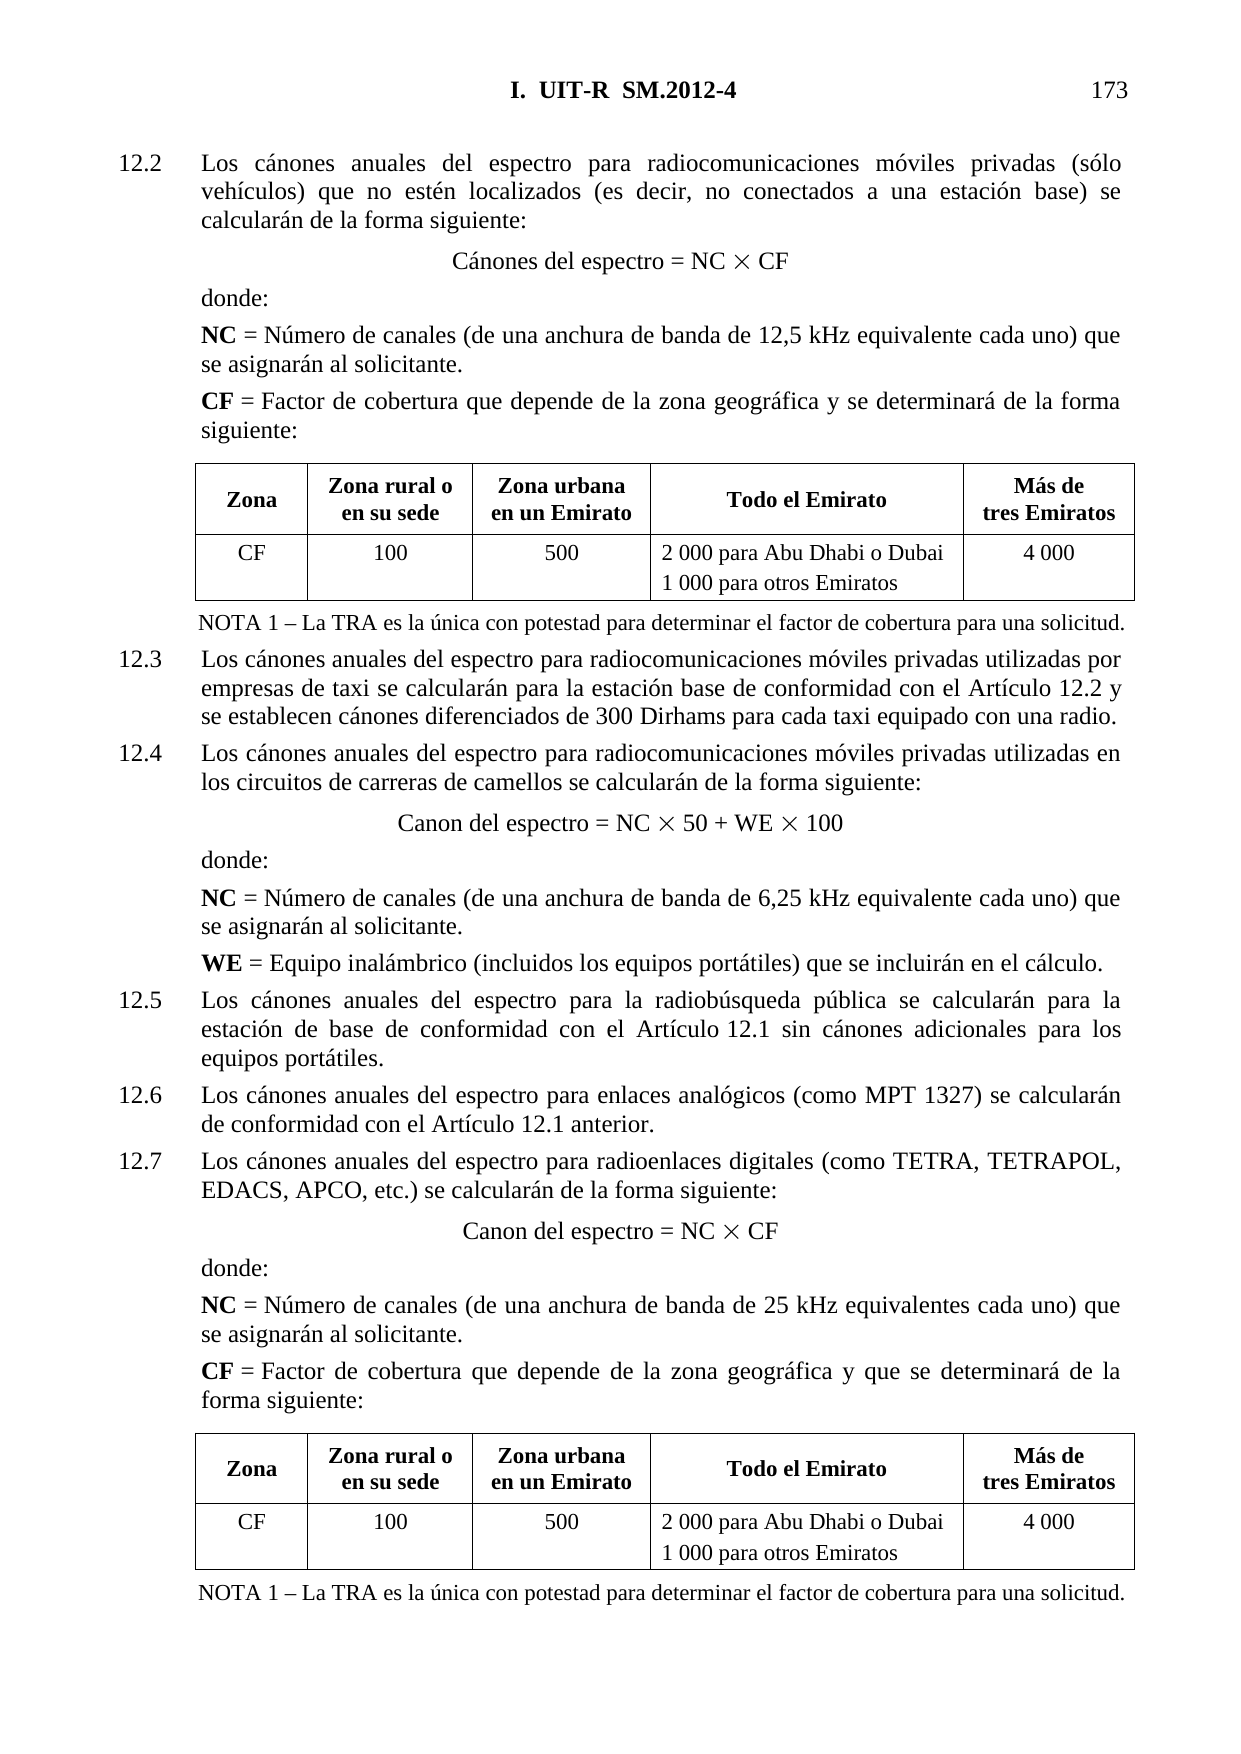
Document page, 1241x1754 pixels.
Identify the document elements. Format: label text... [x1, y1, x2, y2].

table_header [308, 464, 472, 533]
text CF = Factor de cobertura que depende de la zona geográfica y que se determinará de la forma siguiente: [118, 1356, 1122, 1413]
text Canon del espectro = NC 50 + WE 100 [118, 808, 1122, 837]
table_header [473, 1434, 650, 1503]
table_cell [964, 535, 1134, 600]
text NC = Número de canales (de una anchura de banda de 6,25 kHz equivalente cada uno) que se asignarán al solicitante. [118, 883, 1122, 940]
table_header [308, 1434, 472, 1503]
text NC = Número de canales (de una anchura de banda de 25 kHz equivalentes cada uno) que se asignarán al solicitante. [118, 1290, 1122, 1348]
text donde: [118, 846, 1122, 874]
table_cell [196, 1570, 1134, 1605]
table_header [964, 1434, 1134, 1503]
text donde: [118, 283, 1122, 312]
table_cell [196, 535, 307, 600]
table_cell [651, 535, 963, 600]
text CF = Factor de cobertura que depende de la zona geográfica y se determinará de la forma siguiente: [118, 386, 1122, 444]
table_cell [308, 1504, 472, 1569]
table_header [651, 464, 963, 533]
text Cánones del espectro = NC CF [118, 246, 1122, 275]
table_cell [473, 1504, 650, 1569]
text 12.2 Los cánones anuales del espectro para radiocomunicaciones móviles privadas (sólo vehículos) que no estén localizados (es decir, no conectados a una estación base) se calcularán de la forma siguiente: [118, 148, 1122, 234]
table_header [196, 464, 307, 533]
text 12.7 Los cánones anuales del espectro para radioenlaces digitales (como TETRA, TETRAPOL, EDACS, APCO, etc.) se calcularán de la forma siguiente: [118, 1146, 1122, 1203]
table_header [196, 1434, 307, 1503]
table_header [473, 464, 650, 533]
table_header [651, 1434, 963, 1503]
text 12.4 Los cánones anuales del espectro para radiocomunicaciones móviles privadas utilizadas en los circuitos de carreras de camellos se calcularán de la forma siguiente: [118, 738, 1122, 796]
text NC = Número de canales (de una anchura de banda de 12,5 kHz equivalente cada uno) que se asignarán al solicitante. [118, 321, 1122, 378]
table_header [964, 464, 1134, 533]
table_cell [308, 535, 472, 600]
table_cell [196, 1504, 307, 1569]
text donde: [118, 1253, 1122, 1282]
text 12.3 Los cánones anuales del espectro para radiocomunicaciones móviles privadas utilizadas por empresas de taxi se calcularán para la estación base de conformidad con el Artículo 12.2 y se establecen cánones diferenciados de 300 Dirhams para cada taxi equipado con una radio. [118, 644, 1122, 730]
text 12.5 Los cánones anuales del espectro para la radiobúsqueda pública se calcularán para la estación de base de conformidad con el Artículo 12.1 sin cánones adicionales para los equipos portátiles. [118, 986, 1122, 1072]
text Canon del espectro = NC CF [118, 1216, 1122, 1245]
text 12.6 Los cánones anuales del espectro para enlaces analógicos (como MPT 1327) se calcularán de conformidad con el Artículo 12.1 anterior. [118, 1080, 1122, 1138]
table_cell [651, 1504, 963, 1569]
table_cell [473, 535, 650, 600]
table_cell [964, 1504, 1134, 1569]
text WE = Equipo inalámbrico (incluidos los equipos portátiles) que se incluirán en el cálculo. [118, 948, 1122, 977]
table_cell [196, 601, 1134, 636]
